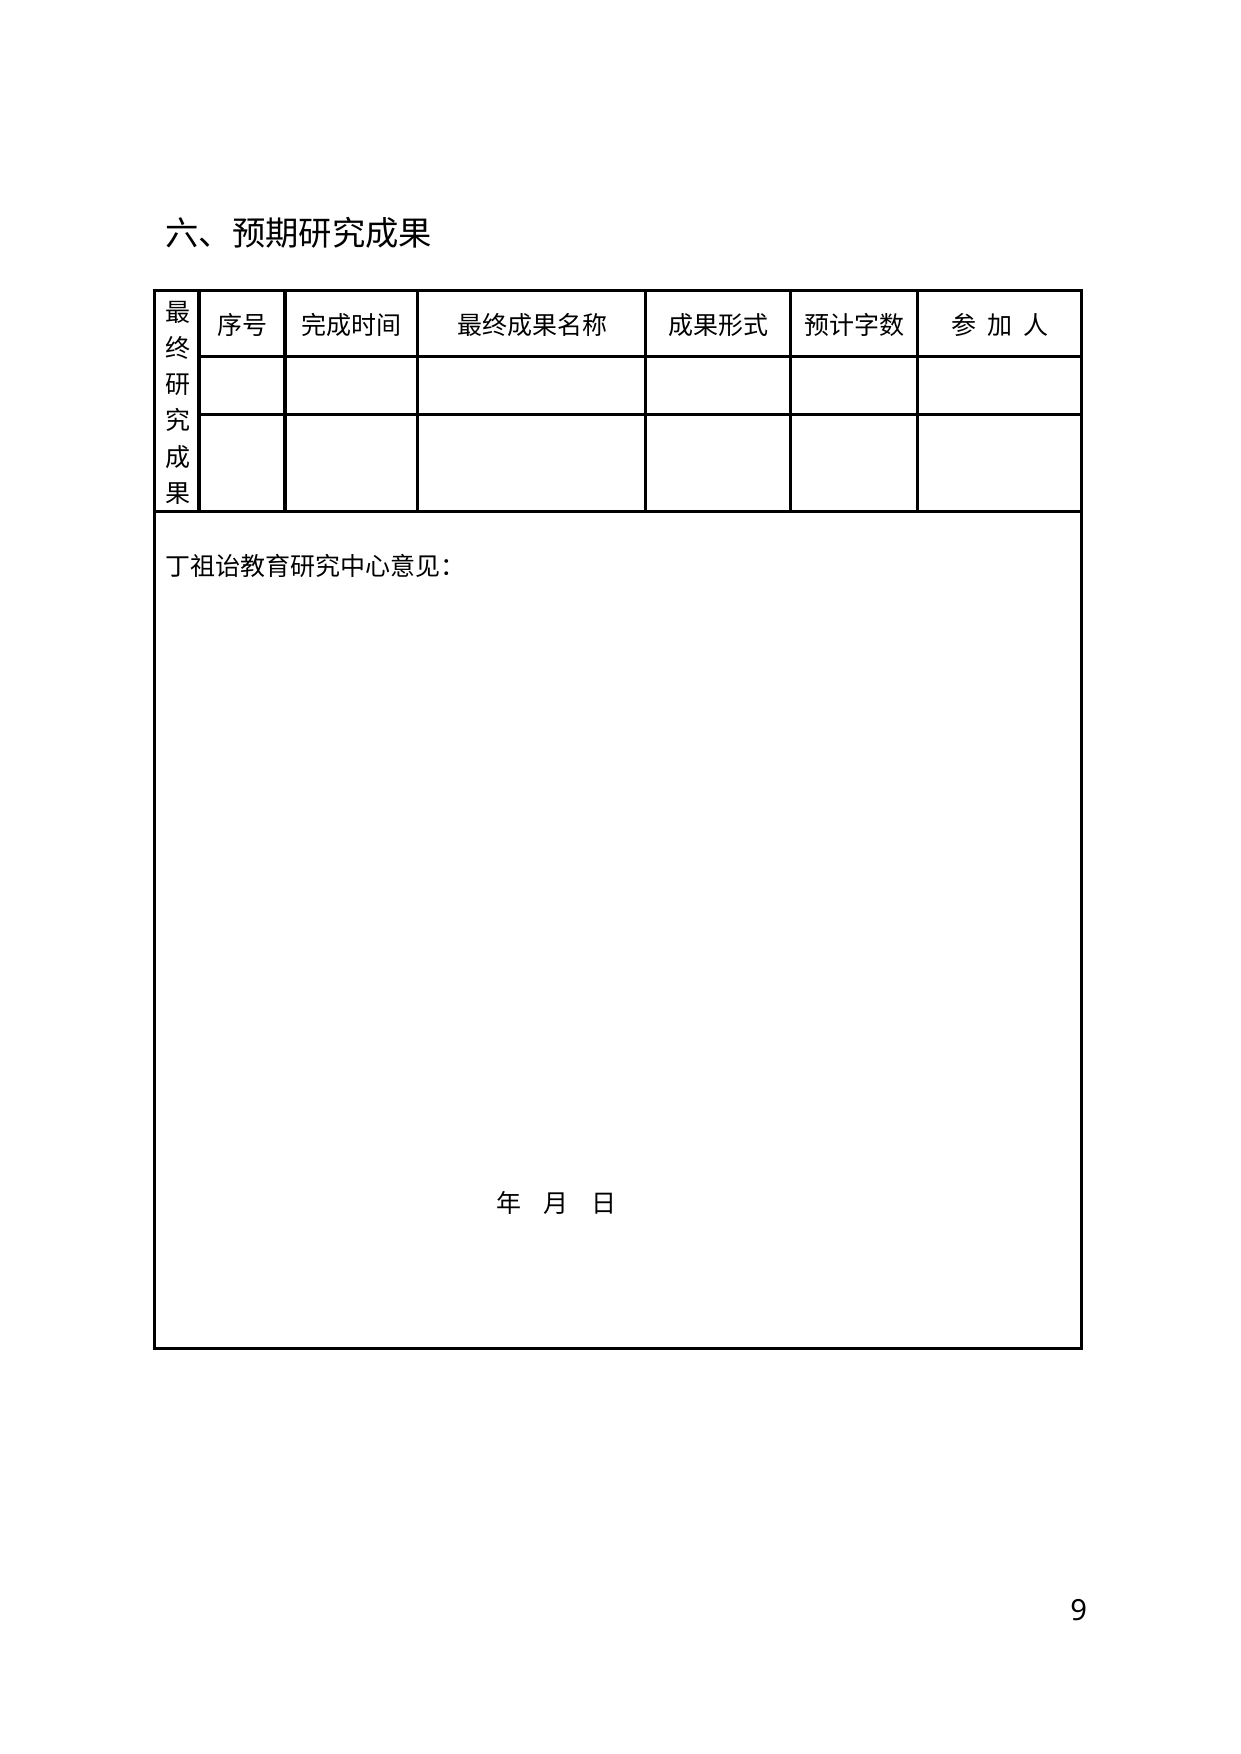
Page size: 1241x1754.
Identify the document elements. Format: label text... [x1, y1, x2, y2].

table_cell [919, 358, 1080, 413]
table_cell [287, 358, 416, 413]
table_header 预计字数 [792, 292, 916, 355]
table_cell [287, 416, 416, 509]
table_cell [419, 358, 644, 413]
table_cell 丁祖诒教育研究中心意见： 年 月 日 [156, 513, 1080, 1347]
table_header 完成时间 [287, 292, 416, 355]
table_cell [201, 358, 283, 413]
table_cell [419, 416, 644, 509]
table_cell [792, 416, 916, 509]
table_cell [201, 416, 283, 509]
table_cell [647, 416, 789, 509]
table_cell [919, 416, 1080, 509]
table_cell [647, 358, 789, 413]
table_header 最 终 研 究 成 果 [156, 292, 197, 509]
table_header 参 加 人 [919, 292, 1080, 355]
list 六、预期研究成果 [165, 207, 1087, 255]
table_header 序号 [201, 292, 283, 355]
table_cell [792, 358, 916, 413]
table_header 最终成果名称 [419, 292, 644, 355]
table_header 成果形式 [647, 292, 789, 355]
